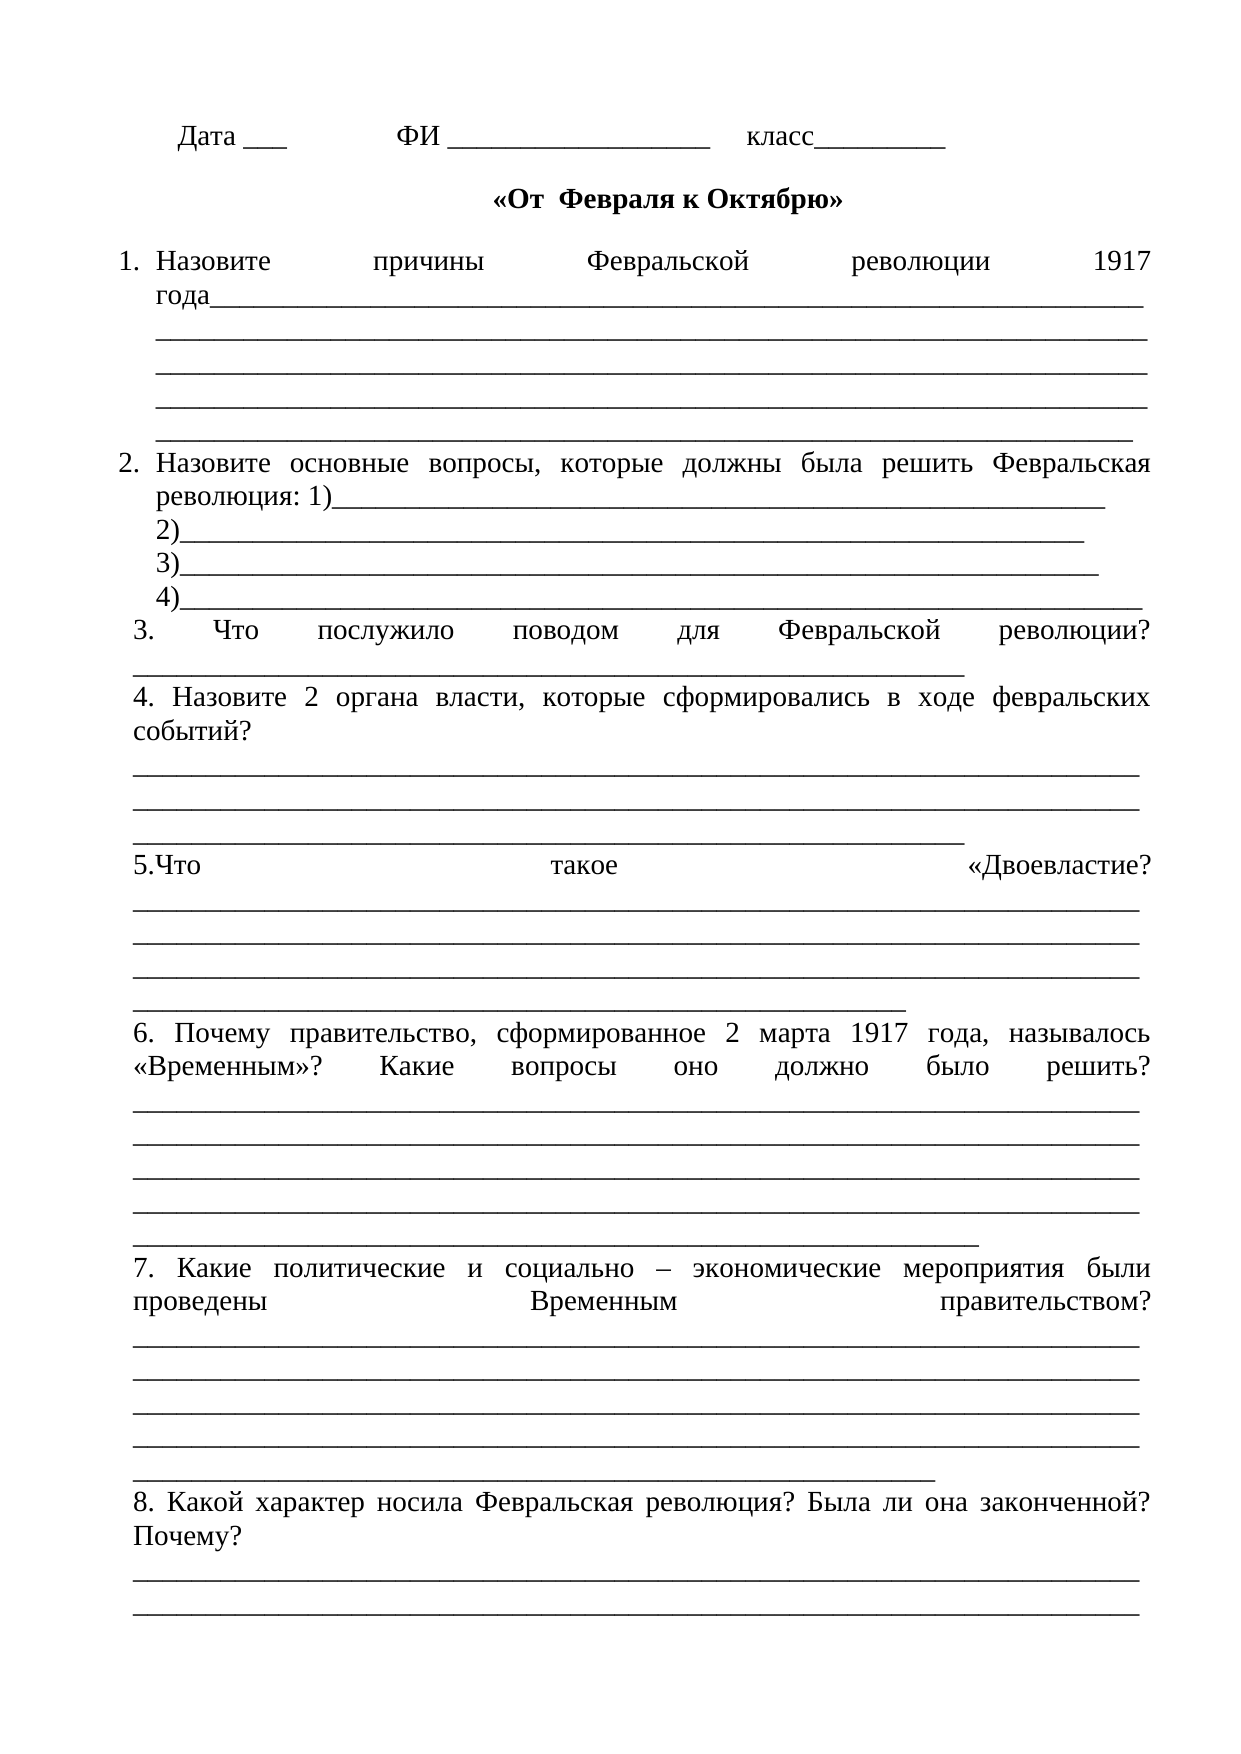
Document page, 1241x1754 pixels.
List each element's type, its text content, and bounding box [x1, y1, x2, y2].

list Назовите основные вопросы, которые должны была решить Февральская революция: 1)_____________________________________________________ [118, 445, 1152, 512]
list 3. Что послужило поводом для Февральской революции?_________________________________________________________ [133, 612, 1152, 679]
list 6. Почему правительство, сформированное 2 марта 1917 года, называлось «Временным»? Какие вопросы оно должно было решить?______________________________________________________________________________________________________________________________________________________________________________________________________________________________________________________________________________________________________________________________________________ [133, 1015, 1152, 1250]
text «От Февраля к Октябрю» [177, 181, 1152, 214]
list 5.Что такое «Двоевластие?____________________________________________________________________________________________________________________________________________________________________________________________________________________________________________________________________ [133, 847, 1152, 1015]
list 4. Назовите 2 органа власти, которые сформировались в ходе февральских событий?___________________________________________________________________________________________________________________________________________________________________________________________________ [133, 679, 1152, 847]
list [133, 1484, 1152, 1619]
list 2)______________________________________________________________ [156, 512, 1152, 545]
list 4)__________________________________________________________________ [156, 579, 1152, 612]
list 3)_______________________________________________________________ [156, 545, 1152, 579]
text Дата ___ ФИ __________________ класс_________ [177, 118, 1152, 152]
list 7. Какие политические и социально – экономические мероприятия были проведены Временным правительством?___________________________________________________________________________________________________________________________________________________________________________________________________________________________________________________________________________________________________________________________________________ [133, 1250, 1152, 1484]
list Назовите причины Февральской революции 1917 года_______________________________________________________________________________________________________________________________________________________________________________________________________________________________________________________________________________________________________________________________________________ [118, 243, 1152, 445]
